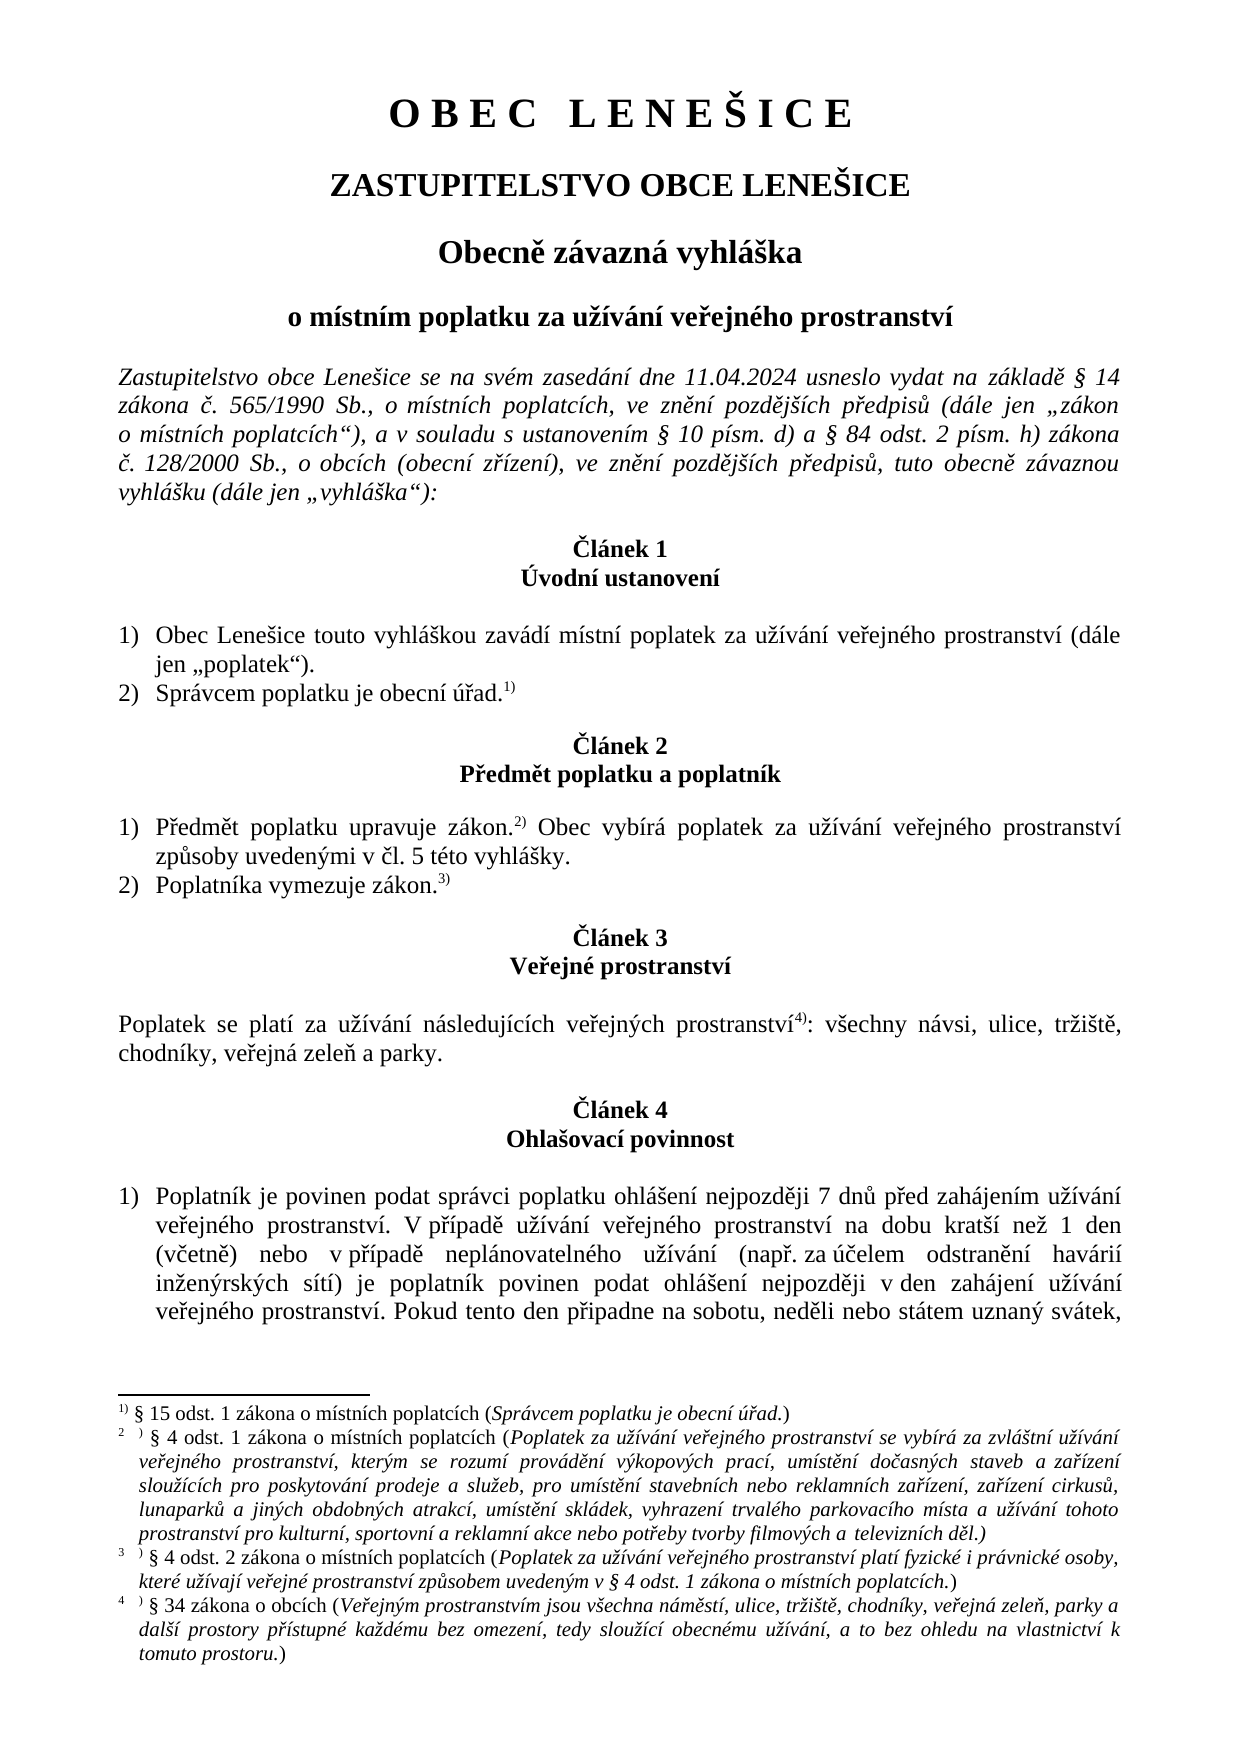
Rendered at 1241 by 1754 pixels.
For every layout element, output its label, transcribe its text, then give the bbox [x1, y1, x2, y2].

text ZASTUPITELSTVO OBCE LENEŠICE [118, 165, 1122, 204]
text Úvodní ustanovení [118, 563, 1122, 592]
text o místním poplatku za užívání veřejného prostranství [118, 299, 1122, 333]
text Veřejné prostranství [118, 951, 1122, 980]
list Poplatníka vymezuje zákon.) [118, 870, 1122, 899]
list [118, 1181, 1122, 1325]
text Poplatek se platí za užívání následujících veřejných prostranství): všechny návsi, ulice, tržiště, chodníky, veřejná zeleň a parky. [118, 1009, 1122, 1066]
text Článek 4 [118, 1095, 1122, 1124]
text Ohlašovací povinnost [118, 1124, 1122, 1153]
text Článek 3 [118, 923, 1122, 951]
text O B E C L E N E Š I C E [118, 89, 1122, 137]
text Obecně závazná vyhláška [118, 232, 1122, 271]
list Předmět poplatku upravuje zákon.) Obec vybírá poplatek za užívání veřejného prostranství způsoby uvedenými v čl. 5 této vyhlášky. [118, 812, 1122, 870]
text Zastupitelstvo obce Lenešice se na svém zasedání dne 11.04.2024 usneslo vydat na základě § 14 zákona č. 565/1990 Sb., o místních poplatcích, ve znění pozdějších předpisů (dále jen „zákon o místních poplatcích“), a v souladu s ustanovením § 10 písm. d) a § 84 odst. 2 písm. h) zákona č. 128/2000 Sb., o obcích (obecní zřízení), ve znění pozdějších předpisů, tuto obecně závaznou vyhlášku (dále jen „vyhláška“): [118, 362, 1122, 506]
list Správcem poplatku je obecní úřad.) [118, 678, 1122, 707]
subtitle Článek 2 [118, 731, 1122, 759]
list Obec Lenešice touto vyhláškou zavádí místní poplatek za užívání veřejného prostranství (dále jen „poplatek“). [118, 621, 1122, 678]
text Článek 1 [118, 534, 1122, 563]
subtitle Předmět poplatku a poplatník [118, 759, 1122, 788]
